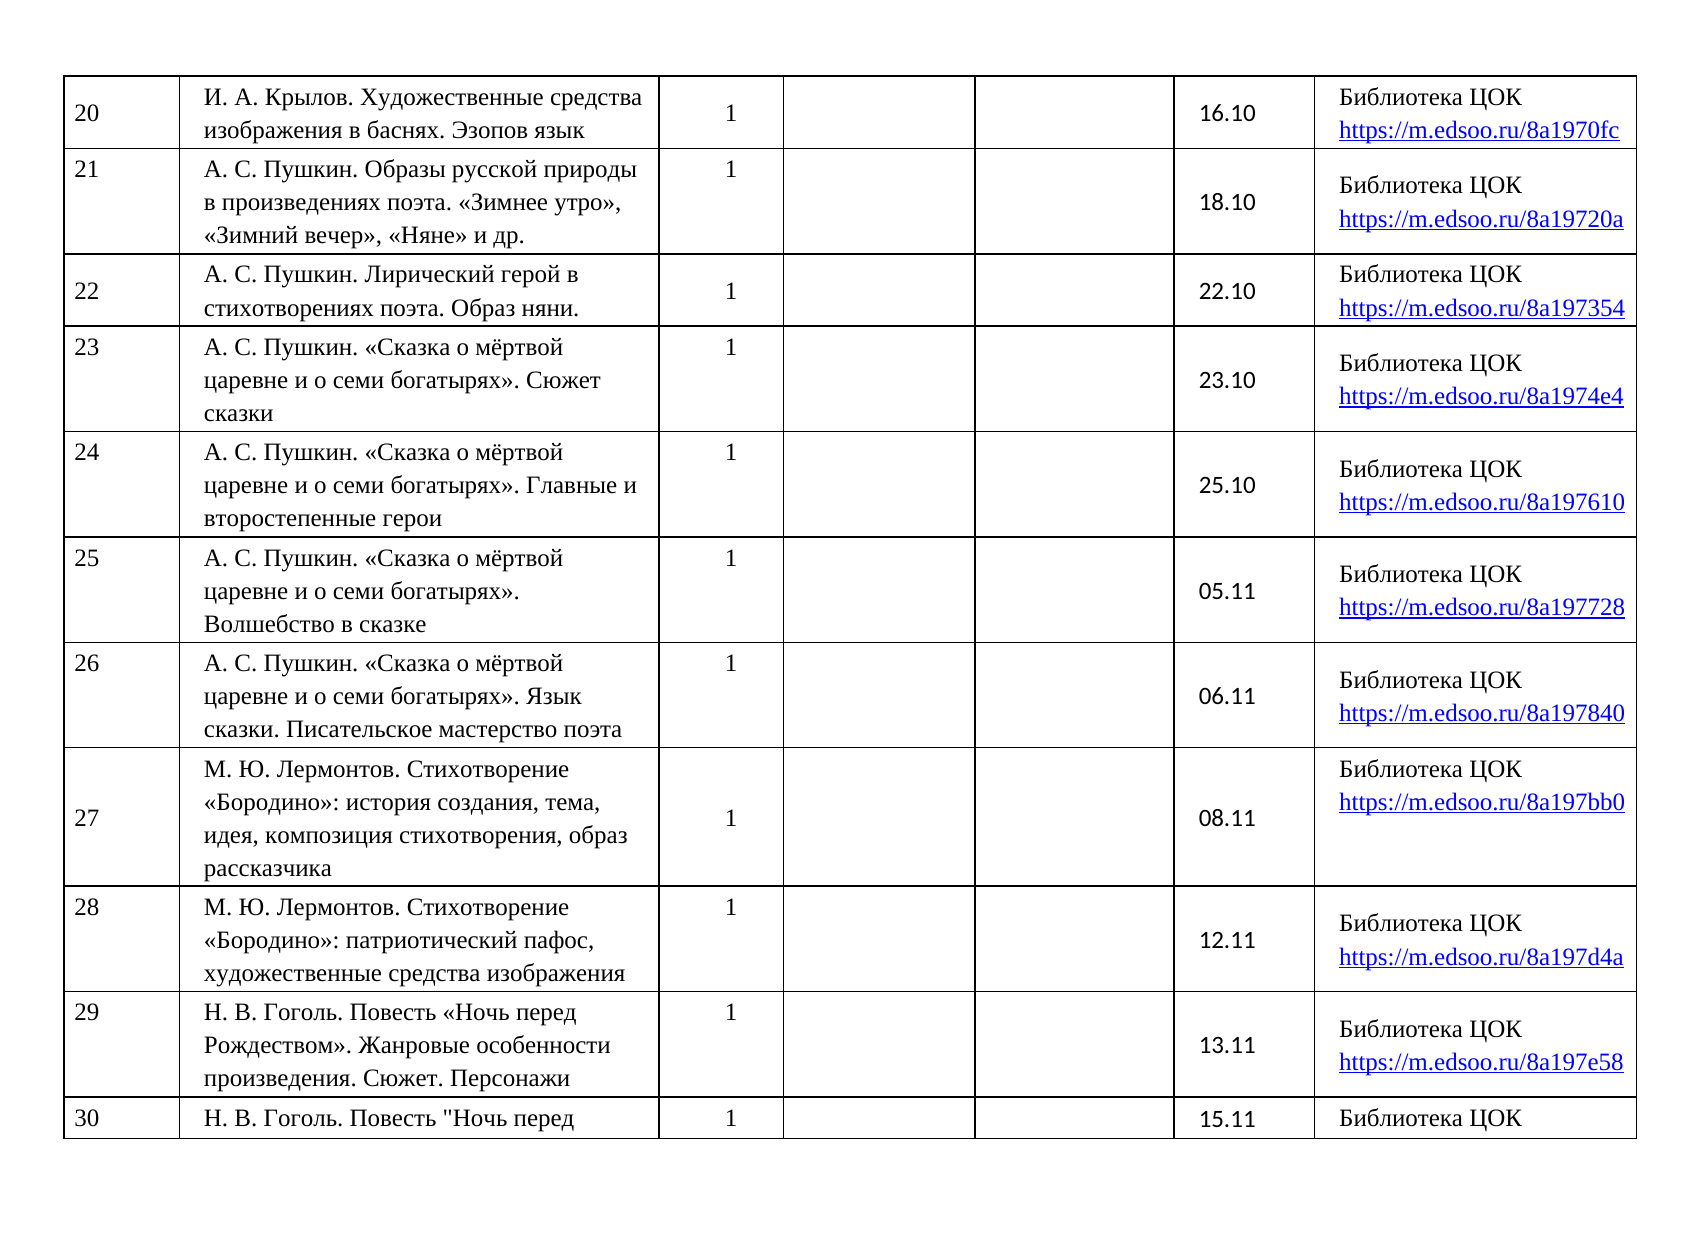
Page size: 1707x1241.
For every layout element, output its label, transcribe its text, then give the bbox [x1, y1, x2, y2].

table_cell [784, 432, 974, 536]
table_cell 12.11 [1175, 887, 1314, 991]
table_cell М. Ю. Лермонтов. Стихотворение «Бородино»: история создания, тема, идея, композиция стихотворения, образ рассказчика [180, 748, 658, 885]
table_cell Библиотека ЦОК https://m.edsoo.ru/8a1974e4 [1315, 327, 1636, 431]
table_cell 23 [65, 327, 179, 431]
table_cell И. А. Крылов. Художественные средства изображения в баснях. Эзопов язык [180, 77, 658, 147]
table_cell [784, 538, 974, 641]
table_cell 24 [65, 432, 179, 536]
table_cell Н. В. Гоголь. Повесть «Ночь перед Рождеством». Жанровые особенности произведения. Сюжет. Персонажи [180, 992, 658, 1096]
table_cell [784, 77, 974, 147]
table_cell [976, 255, 1173, 325]
table_cell 15.11 [1175, 1098, 1314, 1138]
table_cell 30 [65, 1098, 179, 1138]
table_cell Библиотека ЦОК https://m.edsoo.ru/8a197354 [1315, 255, 1636, 325]
table_cell Библиотека ЦОК https://m.edsoo.ru/8a197d4a [1315, 887, 1636, 991]
table_cell 1 [660, 432, 783, 536]
table_cell 05.11 [1175, 538, 1314, 641]
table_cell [180, 1098, 658, 1138]
table_cell [976, 77, 1173, 147]
table_cell 25.10 [1175, 432, 1314, 536]
table_cell Библиотека ЦОК https://m.edsoo.ru/8a197728 [1315, 538, 1636, 641]
table_cell [784, 992, 974, 1096]
table_cell [976, 643, 1173, 747]
table_cell [976, 992, 1173, 1096]
table_cell 1 [660, 149, 783, 253]
table_cell Библиотека ЦОК https://m.edsoo.ru/8a197e58 [1315, 992, 1636, 1096]
table_cell Библиотека ЦОК https://m.edsoo.ru/8a197610 [1315, 432, 1636, 536]
table_cell 06.11 [1175, 643, 1314, 747]
table_cell А. С. Пушкин. «Сказка о мёртвой царевне и о семи богатырях». Волшебство в сказке [180, 538, 658, 641]
table_cell 21 [65, 149, 179, 253]
table_cell [976, 887, 1173, 991]
table_cell Библиотека ЦОК https://m.edsoo.ru/8a19720a [1315, 149, 1636, 253]
table_cell 1 [660, 643, 783, 747]
table_cell [976, 538, 1173, 641]
table_cell 22 [65, 255, 179, 325]
table_cell 18.10 [1175, 149, 1314, 253]
table_cell 28 [65, 887, 179, 991]
table_cell [784, 748, 974, 885]
table_cell 25 [65, 538, 179, 641]
table_cell [784, 643, 974, 747]
table_cell 22.10 [1175, 255, 1314, 325]
table_cell 1 [660, 887, 783, 991]
table_cell 1 [660, 77, 783, 147]
table_cell 26 [65, 643, 179, 747]
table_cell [1315, 1098, 1636, 1138]
table_cell 1 [660, 255, 783, 325]
table_cell [784, 327, 974, 431]
table_cell 1 [660, 1098, 783, 1138]
table_cell Библиотека ЦОК https://m.edsoo.ru/8a197840 [1315, 643, 1636, 747]
table_cell [784, 887, 974, 991]
table_cell М. Ю. Лермонтов. Стихотворение «Бородино»: патриотический пафос, художественные средства изображения [180, 887, 658, 991]
table_cell 16.10 [1175, 77, 1314, 147]
table_cell А. С. Пушкин. Лирический герой в стихотворениях поэта. Образ няни. [180, 255, 658, 325]
table_cell 08.11 [1175, 748, 1314, 885]
table_cell А. С. Пушкин. Образы русской природы в произведениях поэта. «Зимнее утро», «Зимний вечер», «Няне» и др. [180, 149, 658, 253]
table_cell А. С. Пушкин. «Сказка о мёртвой царевне и о семи богатырях». Главные и второстепенные герои [180, 432, 658, 536]
table_cell [784, 255, 974, 325]
table_cell 20 [65, 77, 179, 147]
table_cell 13.11 [1175, 992, 1314, 1096]
table_cell 1 [660, 992, 783, 1096]
table_cell [976, 327, 1173, 431]
table_cell 27 [65, 748, 179, 885]
table_cell Библиотека ЦОК https://m.edsoo.ru/8a197bb0 [1315, 748, 1636, 885]
table_cell 29 [65, 992, 179, 1096]
table_cell [976, 1098, 1173, 1138]
table_cell А. С. Пушкин. «Сказка о мёртвой царевне и о семи богатырях». Сюжет сказки [180, 327, 658, 431]
table_cell Библиотека ЦОК https://m.edsoo.ru/8a1970fc [1315, 77, 1636, 147]
table_cell 23.10 [1175, 327, 1314, 431]
table_cell 1 [660, 538, 783, 641]
table_cell [976, 149, 1173, 253]
table_cell [784, 149, 974, 253]
table_cell [976, 432, 1173, 536]
table_cell [976, 748, 1173, 885]
table_cell 1 [660, 748, 783, 885]
table_cell А. С. Пушкин. «Сказка о мёртвой царевне и о семи богатырях». Язык сказки. Писательское мастерство поэта [180, 643, 658, 747]
table_cell 1 [660, 327, 783, 431]
table_cell [784, 1098, 974, 1138]
